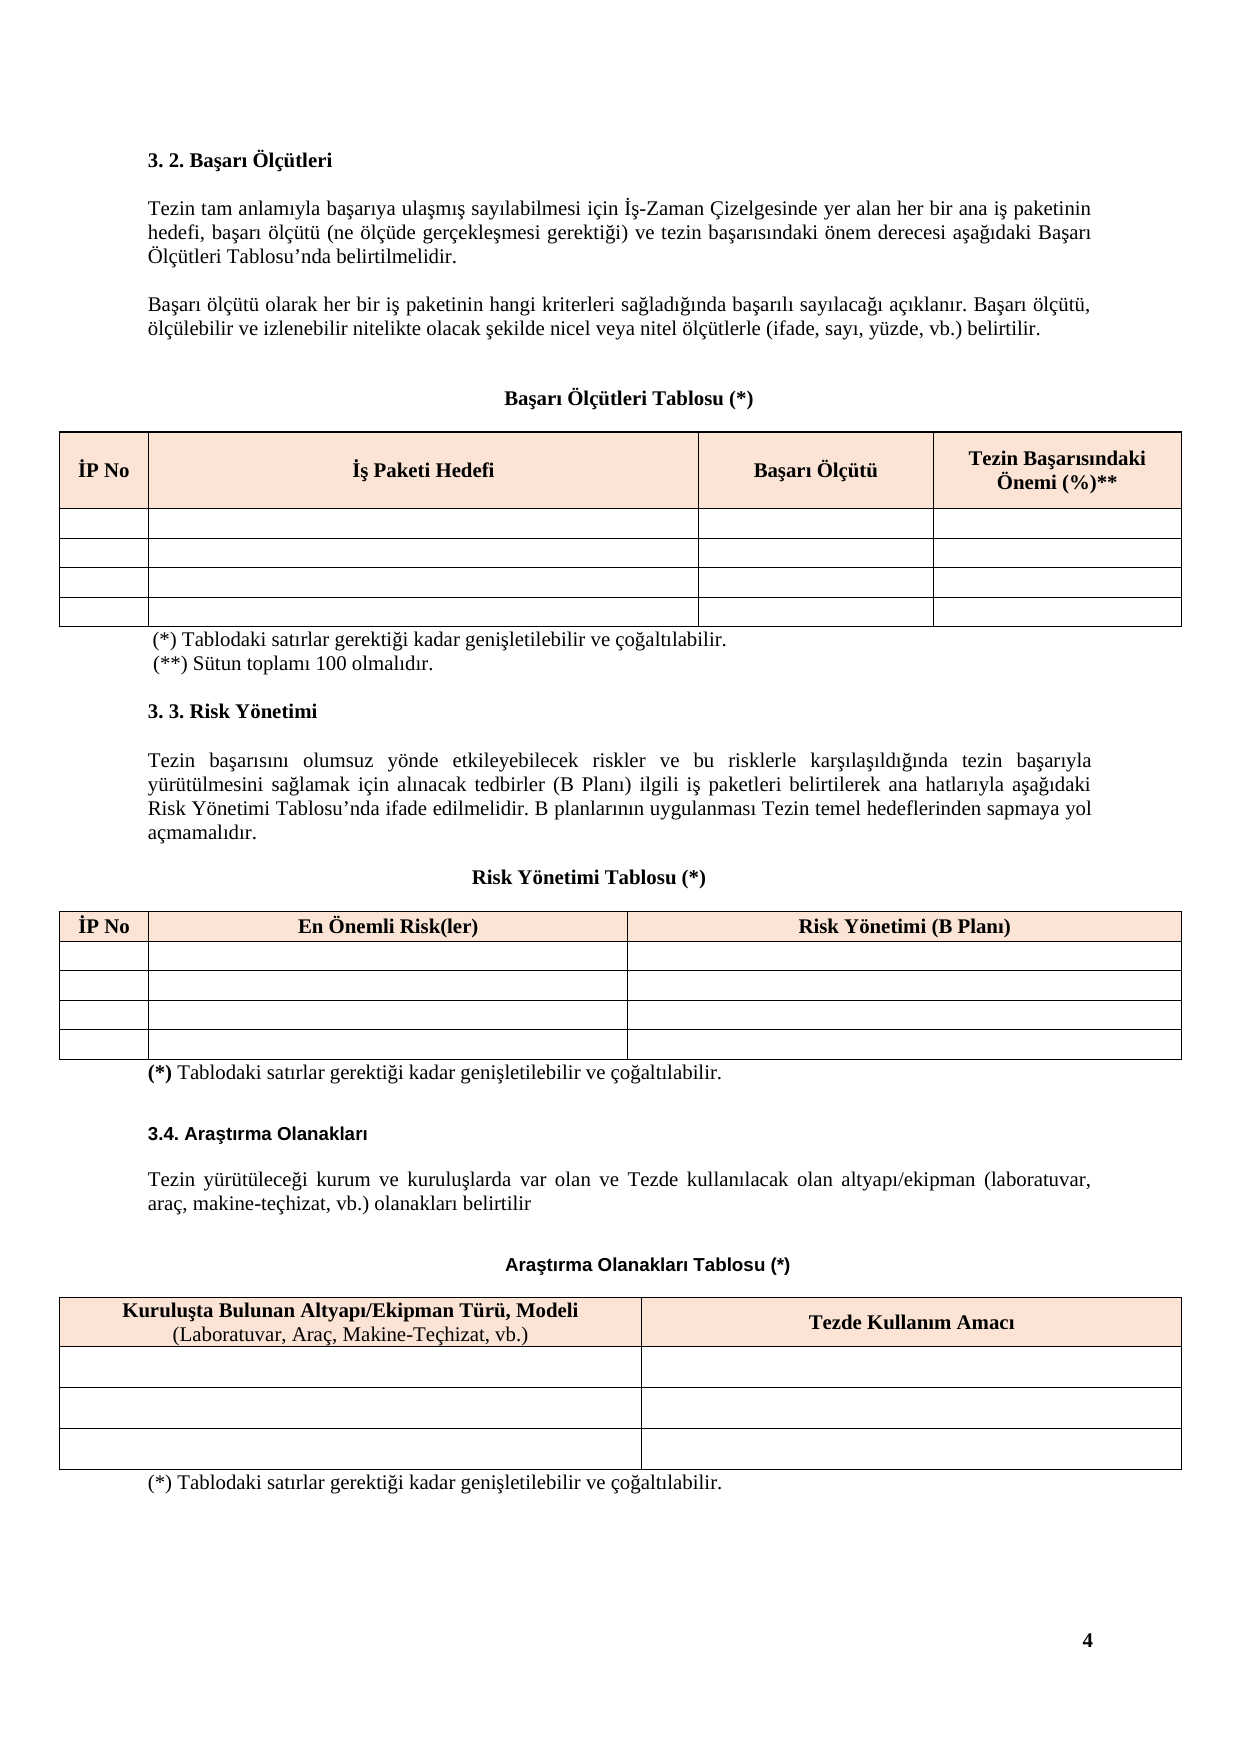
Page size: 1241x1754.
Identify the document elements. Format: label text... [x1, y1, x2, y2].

table_cell [60, 971, 148, 1000]
list Risk Yönetimi Tablosu (*) [185, 865, 1110, 889]
table_cell [699, 539, 933, 567]
table_cell [628, 942, 1181, 970]
text Başarı Ölçütleri Tablosu (*) [148, 386, 1110, 410]
text Tezin yürütüleceği kurum ve kuruluşlarda var olan ve Tezde kullanılacak olan altyapı/ekipman (laboratuvar, araç, makine-teçhizat, vb.) olanakları belirtilir [148, 1167, 1093, 1215]
table_header Risk Yönetimi (B Planı) [628, 912, 1181, 941]
table_header İP No [60, 433, 148, 508]
table_cell [149, 942, 627, 970]
table_cell [60, 1001, 148, 1029]
text 3.4. Araştırma Olanakları [148, 1122, 1093, 1144]
table_header Tezde Kullanım Amacı [642, 1298, 1181, 1346]
table_cell [149, 598, 698, 626]
text Tezin başarısını olumsuz yönde etkileyebilecek riskler ve bu risklerle karşılaşıldığında tezin başarıyla yürütülmesini sağlamak için alınacak tedbirler (B Planı) ilgili iş paketleri belirtilerek ana hatlarıyla aşağıdaki Risk Yönetimi Tablosu’nda ifade edilmelidir. B planlarının uygulanması Tezin temel hedeflerinden sapmaya yol açmamalıdır. [148, 747, 1093, 844]
text Tezin tam anlamıyla başarıya ulaşmış sayılabilmesi için İş-Zaman Çizelgesinde yer alan her bir ana iş paketinin hedefi, başarı ölçütü (ne ölçüde gerçekleşmesi gerektiği) ve tezin başarısındaki önem derecesi aşağıdaki Başarı Ölçütleri Tablosu’nda belirtilmelidir. [148, 196, 1093, 268]
table_cell [149, 1030, 627, 1059]
table_cell [628, 1001, 1181, 1029]
table_cell [60, 942, 148, 970]
table_cell [628, 1030, 1181, 1059]
table_cell [628, 971, 1181, 1000]
list Araştırma Olanakları Tablosu (*) [185, 1253, 1110, 1275]
table_header İP No [60, 912, 148, 941]
table_cell [149, 971, 627, 1000]
table_cell [149, 509, 698, 537]
table_cell [60, 598, 148, 626]
table_header En Önemli Risk(ler) [149, 912, 627, 941]
table_cell [934, 509, 1181, 537]
table_header Kuruluşta Bulunan Altyapı/Ekipman Türü, Modeli (Laboratuvar, Araç, Makine-Teçhizat, vb.) [60, 1298, 641, 1346]
table_cell [934, 539, 1181, 567]
table_cell [699, 598, 933, 626]
text (*) Tablodaki satırlar gerektiği kadar genişletilebilir ve çoğaltılabilir. [148, 1470, 1093, 1494]
text (*) Tablodaki satırlar gerektiği kadar genişletilebilir ve çoğaltılabilir. [148, 1060, 1093, 1084]
table_cell [149, 568, 698, 597]
table_cell [934, 598, 1181, 626]
table_cell [149, 1001, 627, 1029]
table_cell [642, 1347, 1181, 1387]
table_cell [642, 1388, 1181, 1428]
table_cell [934, 568, 1181, 597]
text 3. 3. Risk Yönetimi [148, 699, 1110, 723]
table_cell [149, 539, 698, 567]
table_cell [60, 539, 148, 567]
table_cell [60, 1347, 641, 1387]
table_header Başarı Ölçütü [699, 433, 933, 508]
table_header Tezin Başarısındaki Önemi (%)** [934, 433, 1181, 508]
text 3. 2. Başarı Ölçütleri [148, 148, 1110, 172]
text Başarı ölçütü olarak her bir iş paketinin hangi kriterleri sağladığında başarılı sayılacağı açıklanır. Başarı ölçütü, ölçülebilir ve izlenebilir nitelikte olacak şekilde nicel veya nitel ölçütlerle (ifade, sayı, yüzde, vb.) belirtilir. [148, 292, 1093, 340]
table_cell [60, 1030, 148, 1059]
table_cell [642, 1429, 1181, 1469]
text (*) Tablodaki satırlar gerektiği kadar genişletilebilir ve çoğaltılabilir. [148, 627, 1093, 651]
table_cell [60, 509, 148, 537]
table_cell [699, 568, 933, 597]
table_header İş Paketi Hedefi [149, 433, 698, 508]
text (**) Sütun toplamı 100 olmalıdır. [148, 651, 1093, 675]
table_cell [60, 1388, 641, 1428]
table_cell [699, 509, 933, 537]
table_cell [60, 568, 148, 597]
table_cell [60, 1429, 641, 1469]
